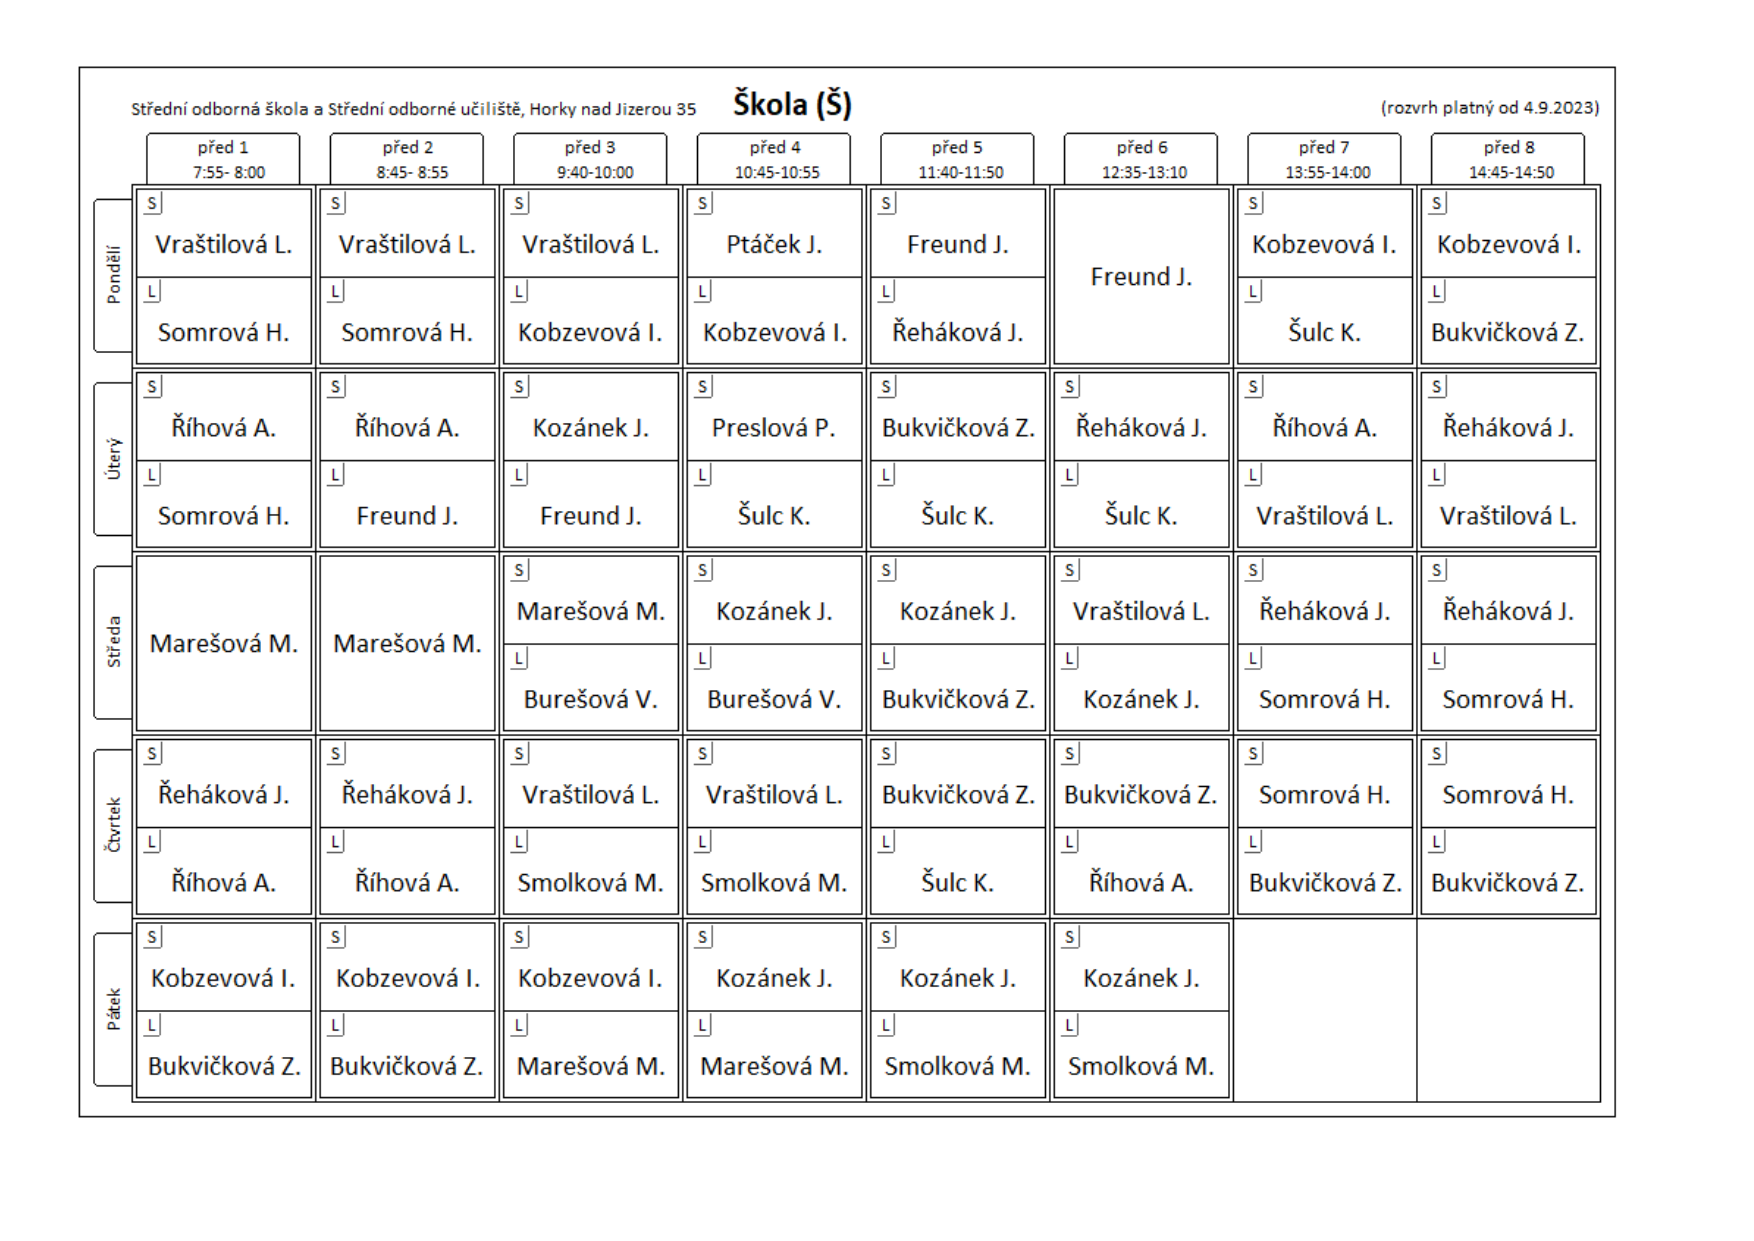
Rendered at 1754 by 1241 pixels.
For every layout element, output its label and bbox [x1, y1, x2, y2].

picture [73, 59, 1622, 1125]
